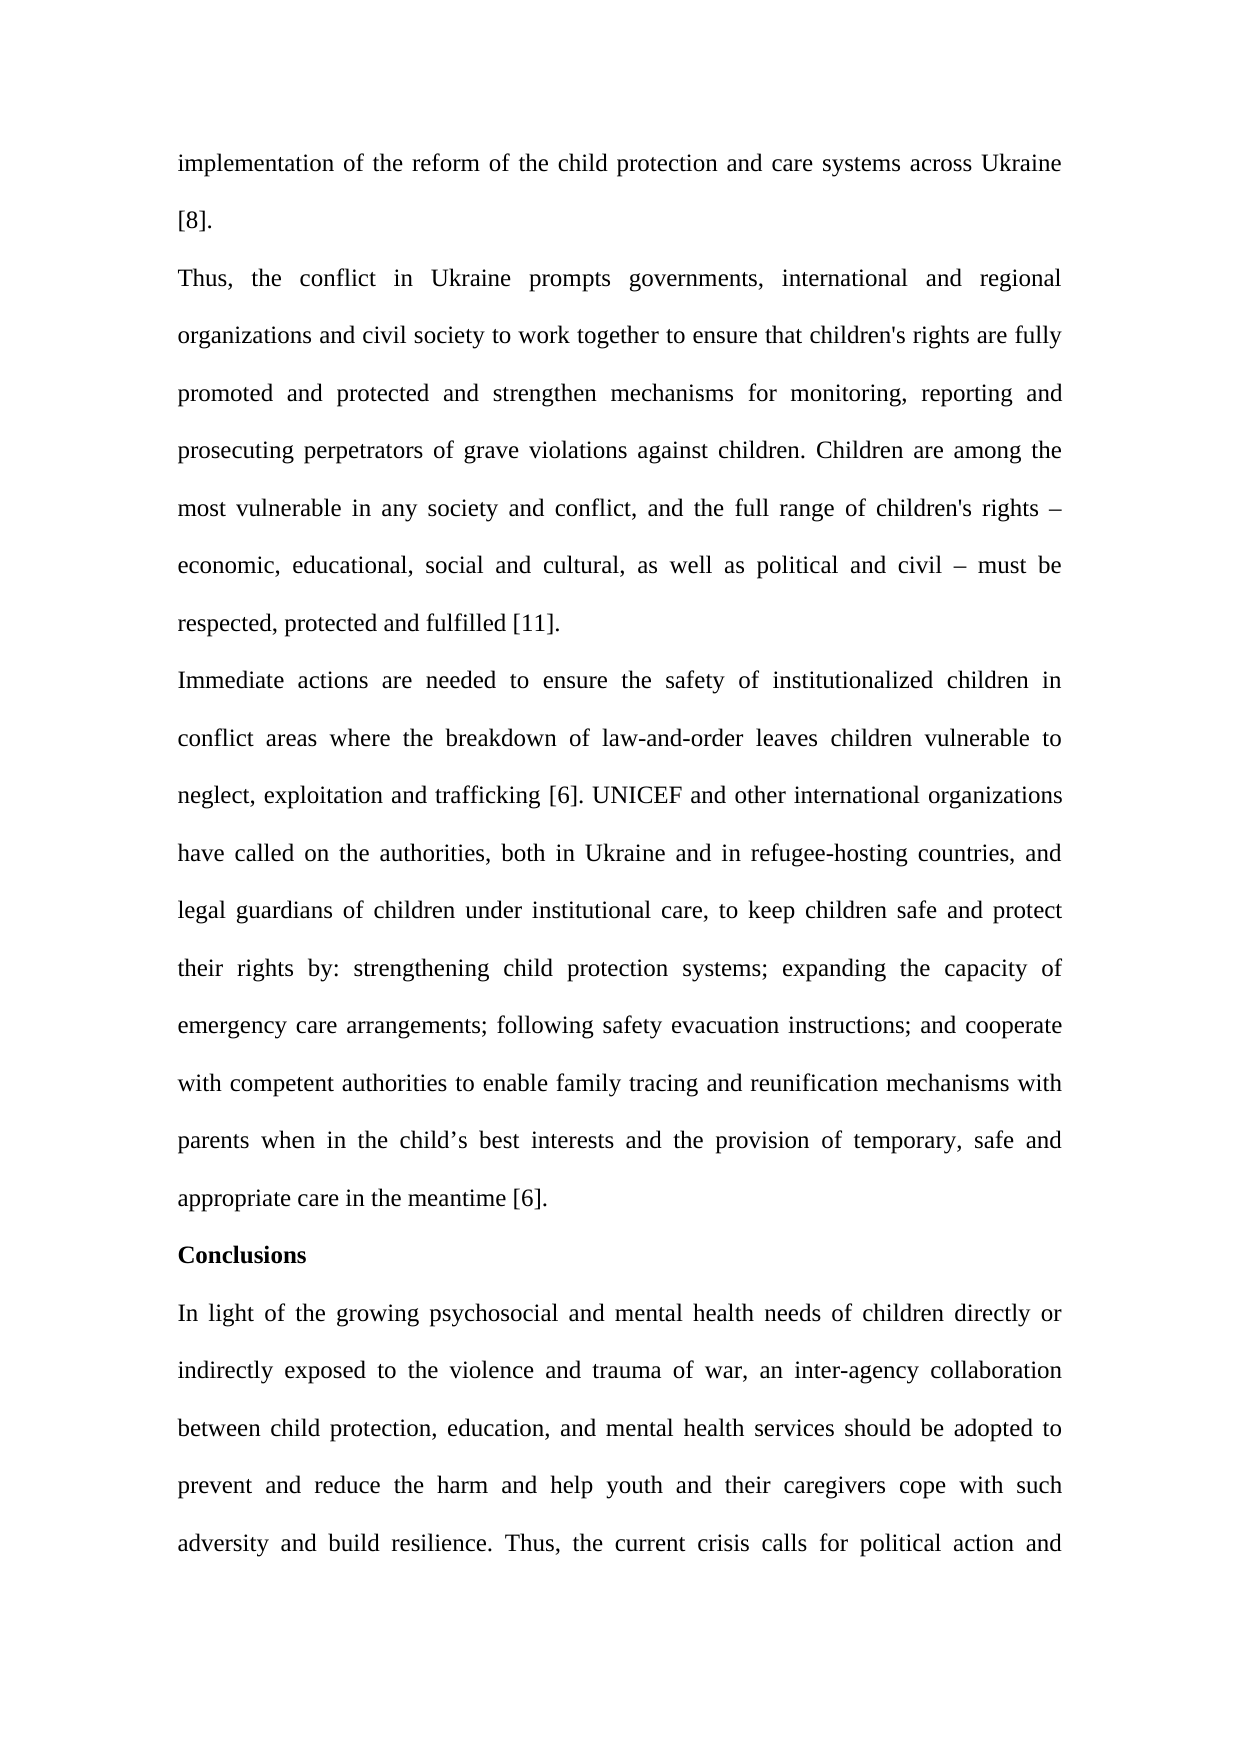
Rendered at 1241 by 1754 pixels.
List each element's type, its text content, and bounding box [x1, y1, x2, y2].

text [177, 148, 1063, 234]
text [177, 1298, 1063, 1556]
text Immediate actions are needed to ensure the safety of institutionalized children in conflict areas where the breakdown of law-and-order leaves children vulnerable to neglect, exploitation and trafficking [6]. UNICEF and other international organizations have called on the authorities, both in Ukraine and in refugee-hosting countries, and legal guardians of children under institutional care, to keep children safe and protect their rights by: strengthening child protection systems; expanding the capacity of emergency care arrangements; following safety evacuation instructions; and cooperate with competent authorities to enable family tracing and reunification mechanisms with parents when in the child’s best interests and the provision of temporary, safe and appropriate care in the meantime [6]. [177, 665, 1063, 1211]
text Conclusions [177, 1240, 1063, 1269]
text Thus, the conflict in Ukraine prompts governments, international and regional organizations and civil society to work together to ensure that children's rights are fully promoted and protected and strengthen mechanisms for monitoring, reporting and prosecuting perpetrators of grave violations against children. Children are among the most vulnerable in any society and conflict, and the full range of children's rights – economic, educational, social and cultural, as well as political and civil – must be respected, protected and fulfilled [11]. [177, 263, 1063, 636]
